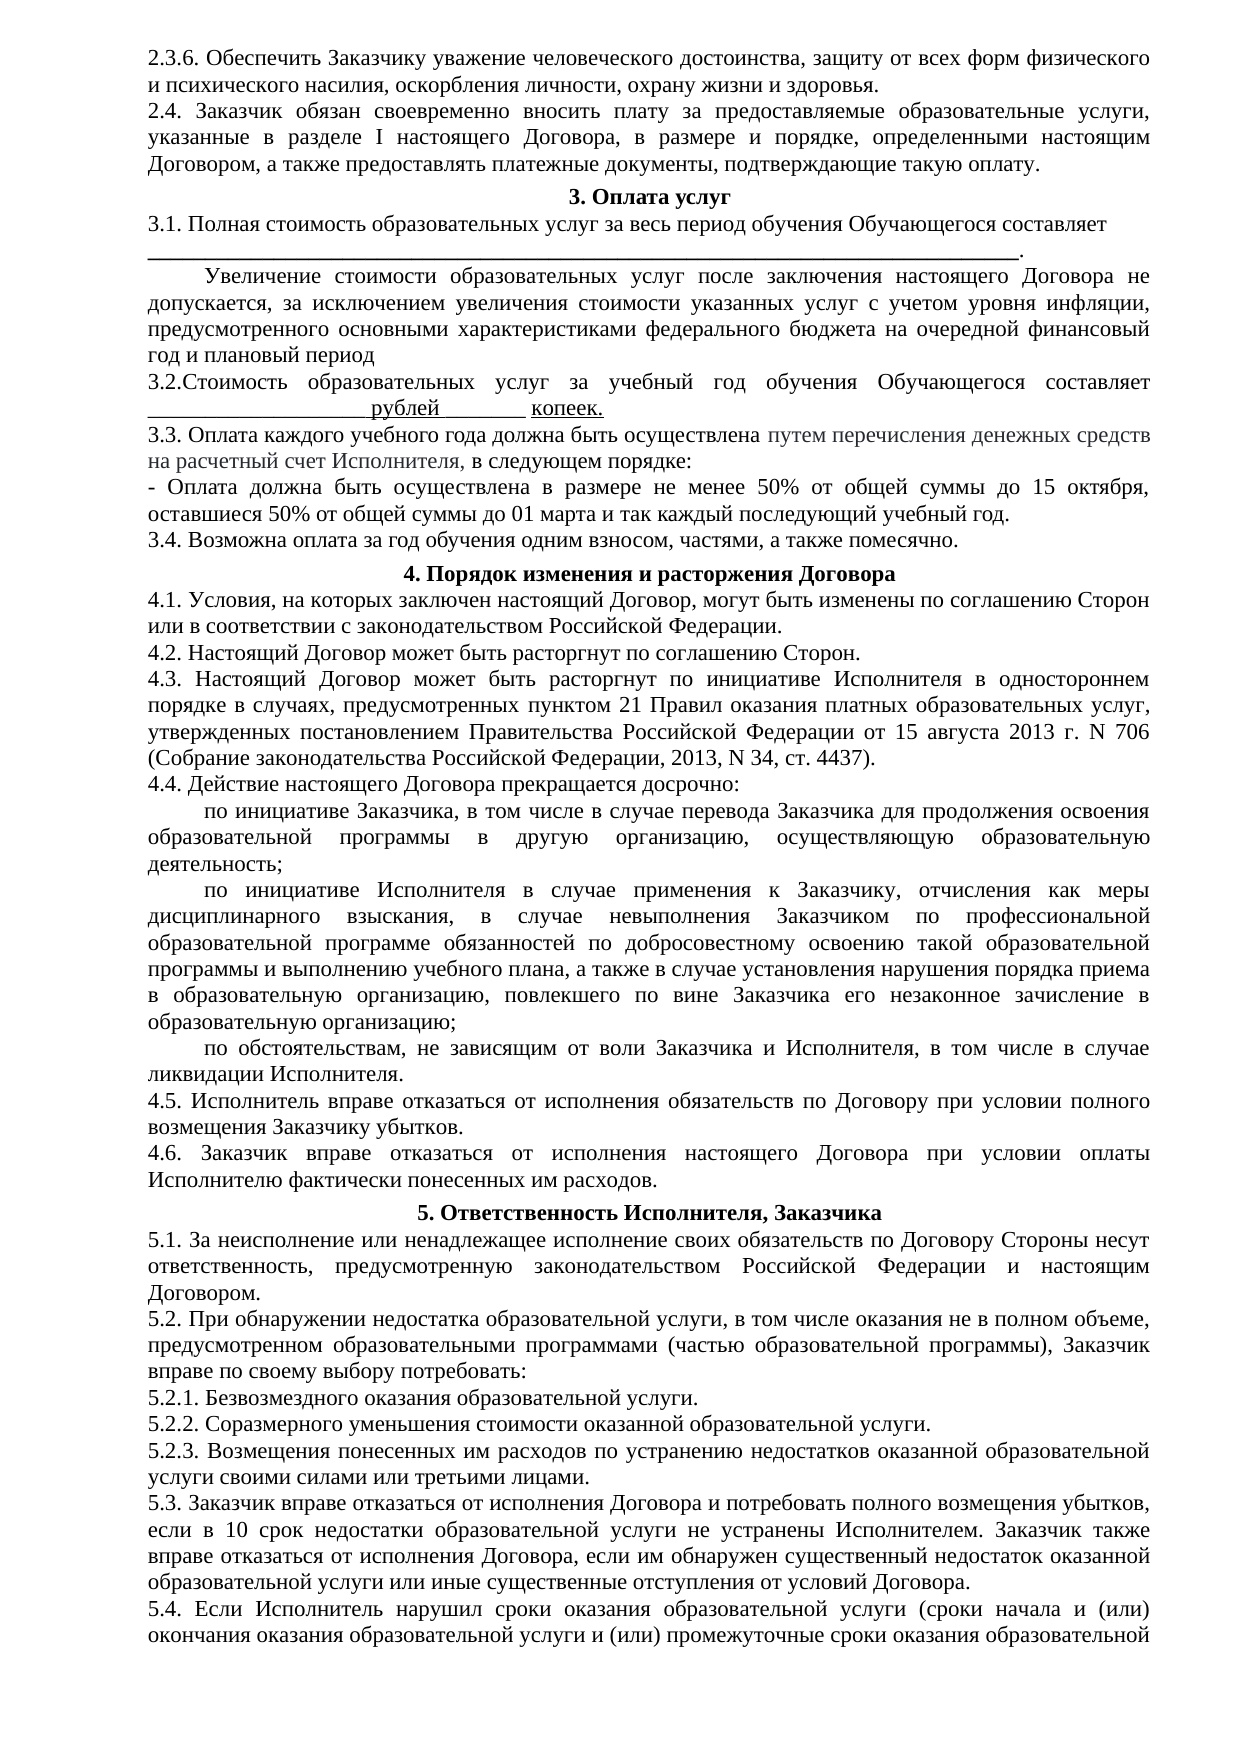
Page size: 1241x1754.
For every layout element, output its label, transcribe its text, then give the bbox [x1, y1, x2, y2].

text по инициативе Заказчика, в том числе в случае перевода Заказчика для продолжения освоения образовательной программы в другую организацию, осуществляющую образовательную деятельность; [148, 797, 1152, 876]
text ____________________________________________________________________________. [148, 236, 1152, 262]
text 2.4. Заказчик обязан своевременно вносить плату за предоставляемые образовательные услуги, указанные в разделе I настоящего Договора, в размере и порядке, определенными настоящим Договором, а также предоставлять платежные документы, подтверждающие такую оплату. [148, 97, 1152, 176]
text 4.1. Условия, на которых заключен настоящий Договор, могут быть изменены по соглашению Сторон или в соответствии с законодательством Российской Федерации. [148, 586, 1152, 639]
text Увеличение стоимости образовательных услуг после заключения настоящего Договора не допускается, за исключением увеличения стоимости указанных услуг с учетом уровня инфляции, предусмотренного основными характеристиками федерального бюджета на очередной финансовый год и плановый период [148, 262, 1152, 368]
text 5.3. Заказчик вправе отказаться от исполнения Договора и потребовать полного возмещения убытков, если в 10 срок недостатки образовательной услуги не устранены Исполнителем. Заказчик также вправе отказаться от исполнения Договора, если им обнаружен существенный недостаток оказанной образовательной услуги или иные существенные отступления от условий Договора. [148, 1489, 1152, 1595]
text 3. Оплата услуг [148, 183, 1152, 210]
text по инициативе Исполнителя в случае применения к Заказчику, отчисления как меры дисциплинарного взыскания, в случае невыполнения Заказчиком по профессиональной образовательной программе обязанностей по добросовестному освоению такой образовательной программы и выполнению учебного плана, а также в случае установления нарушения порядка приема в образовательную организацию, повлекшего по вине Заказчика его незаконное зачисление в образовательную организацию; [148, 876, 1152, 1034]
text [148, 1595, 1152, 1647]
text 4. Порядок изменения и расторжения Договора [148, 560, 1152, 586]
text 5.2. При обнаружении недостатка образовательной услуги, в том числе оказания не в полном объеме, предусмотренном образовательными программами (частью образовательной программы), Заказчик вправе по своему выбору потребовать: [148, 1305, 1152, 1384]
text 4.2. Настоящий Договор может быть расторгнут по соглашению Сторон. [148, 639, 1152, 665]
text - Оплата должна быть осуществлена в размере не менее 50% от общей суммы до 15 октября, оставшиеся 50% от общей суммы до 01 марта и так каждый последующий учебный год. [148, 473, 1152, 526]
text 5.2.1. Безвозмездного оказания образовательной услуги. [148, 1384, 1152, 1410]
text 4.6. Заказчик вправе отказаться от исполнения настоящего Договора при условии оплаты Исполнителю фактически понесенных им расходов. [148, 1139, 1152, 1192]
text 3.1. Полная стоимость образовательных услуг за весь период обучения Обучающегося составляет [148, 210, 1152, 236]
text 5.2.2. Соразмерного уменьшения стоимости оказанной образовательной услуги. [148, 1410, 1152, 1437]
text 5.2.3. Возмещения понесенных им расходов по устранению недостатков оказанной образовательной услуги своими силами или третьими лицами. [148, 1437, 1152, 1489]
text 5.1. За неисполнение или ненадлежащее исполнение своих обязательств по Договору Стороны несут ответственность, предусмотренную законодательством Российской Федерации и настоящим Договором. [148, 1226, 1152, 1305]
text 3.2.Стоимость образовательных услуг за учебный год обучения Обучающегося составляет ___________________ рублей _______ копеек. [148, 368, 1152, 421]
text 3.4. Возможна оплата за год обучения одним взносом, частями, а также помесячно. [148, 526, 1152, 552]
text 4.5. Исполнитель вправе отказаться от исполнения обязательств по Договору при условии полного возмещения Заказчику убытков. [148, 1087, 1152, 1139]
text 4.3. Настоящий Договор может быть расторгнут по инициативе Исполнителя в одностороннем порядке в случаях, предусмотренных пунктом 21 Правил оказания платных образовательных услуг, утвержденных постановлением Правительства Российской Федерации от 15 августа 2013 г. N 706 (Собрание законодательства Российской Федерации, 2013, N 34, ст. 4437). [148, 665, 1152, 771]
text 2.3.6. Обеспечить Заказчику уважение человеческого достоинства, защиту от всех форм физического и психического насилия, оскорбления личности, охрану жизни и здоровья. [148, 44, 1152, 97]
text 5. Ответственность Исполнителя, Заказчика [148, 1199, 1152, 1226]
text 4.4. Действие настоящего Договора прекращается досрочно: [148, 771, 1152, 797]
text 3.3. Оплата каждого учебного года должна быть осуществлена путем перечисления денежных средств на расчетный счет Исполнителя, в следующем порядке: [148, 421, 1152, 473]
text по обстоятельствам, не зависящим от воли Заказчика и Исполнителя, в том числе в случае ликвидации Исполнителя. [148, 1034, 1152, 1087]
